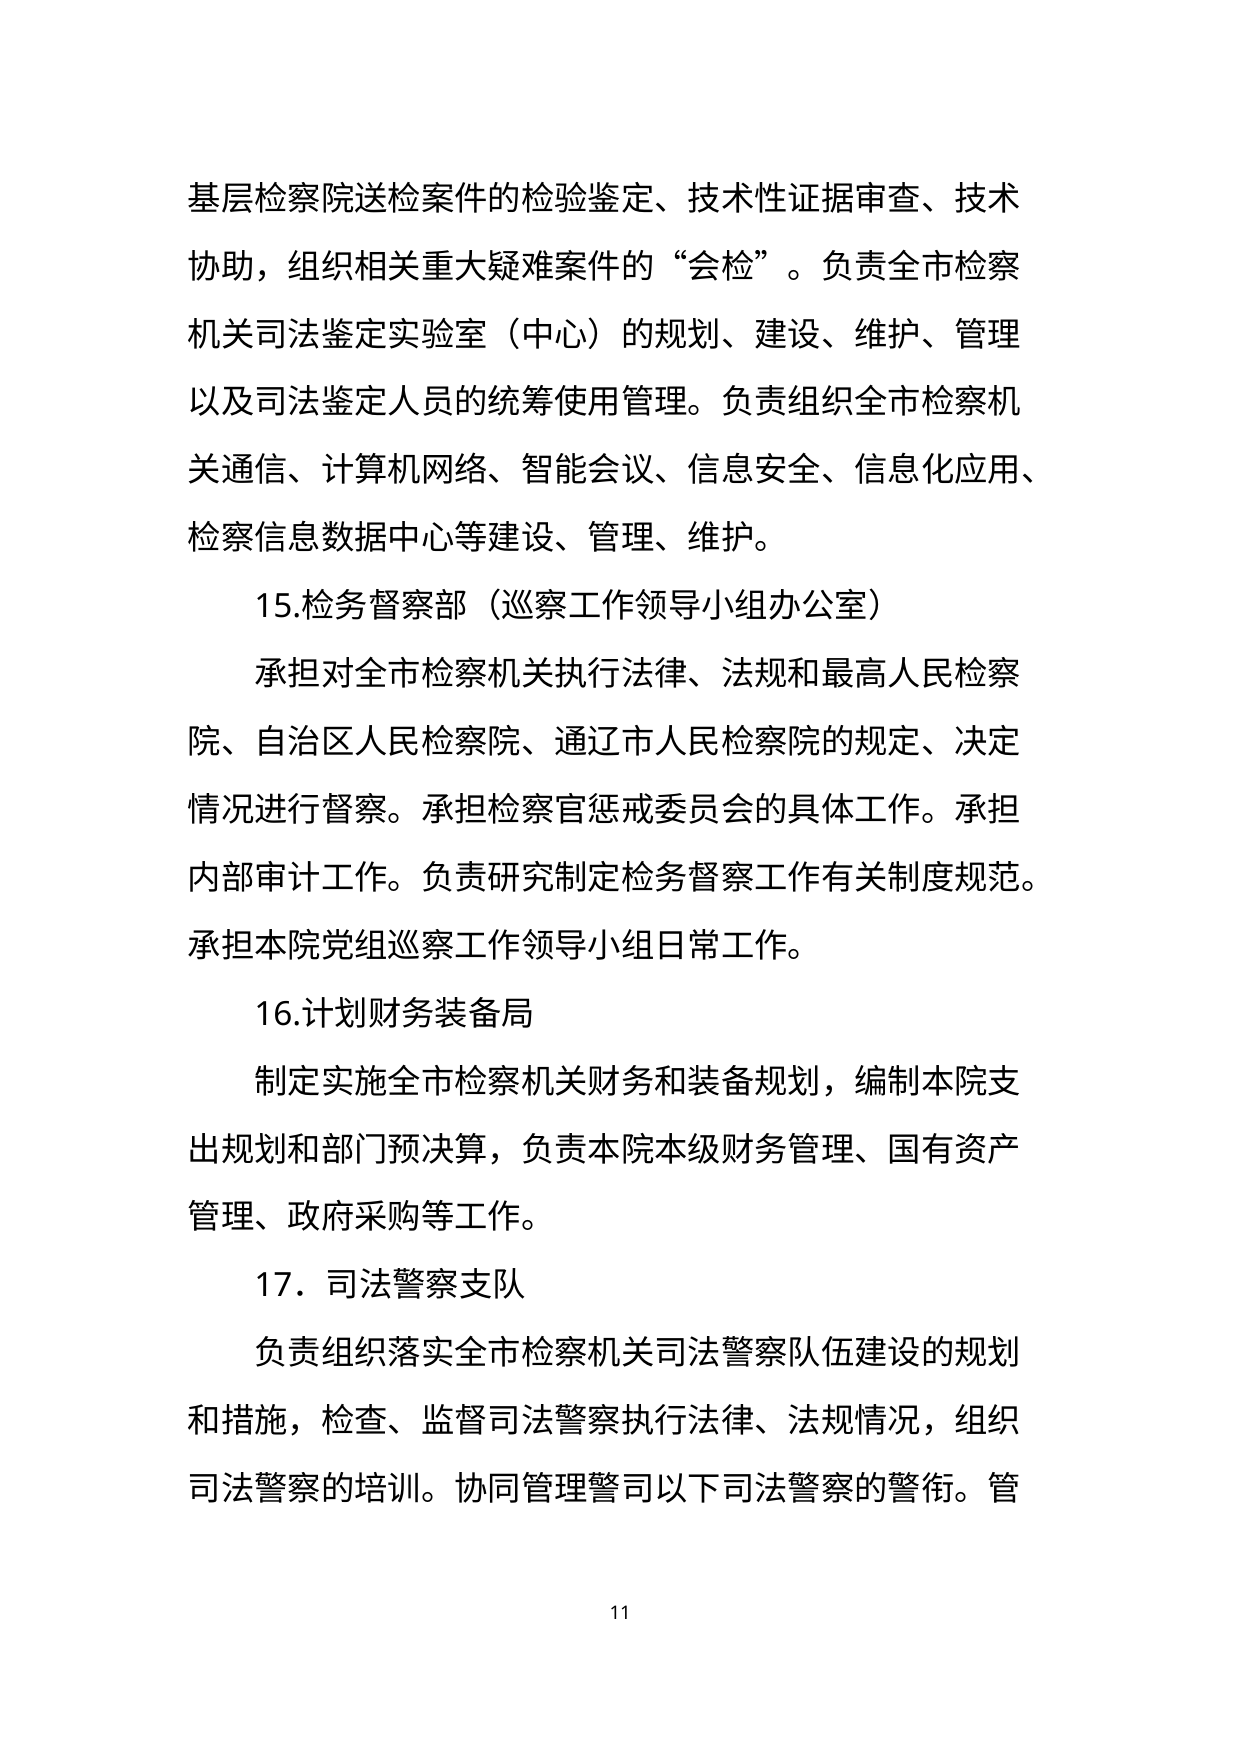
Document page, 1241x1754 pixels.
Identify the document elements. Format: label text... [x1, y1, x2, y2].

text 16.计划财务装备局 [187, 977, 1053, 1044]
text 15.检务督察部（巡察工作领导小组办公室） [187, 569, 1053, 637]
text 承担对全市检察机关执行法律、法规和最高人民检察院、自治区人民检察院、通辽市人民检察院的规定、决定情况进行督察。承担检察官惩戒委员会的具体工作。承担内部审计工作。负责研究制定检务督察工作有关制度规范。承担本院党组巡察工作领导小组日常工作。 [187, 637, 1053, 977]
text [187, 162, 1053, 569]
text 制定实施全市检察机关财务和装备规划，编制本院支出规划和部门预决算，负责本院本级财务管理、国有资产管理、政府采购等工作。 [187, 1044, 1053, 1248]
text 17．司法警察支队 [187, 1248, 1053, 1316]
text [187, 1316, 1053, 1520]
